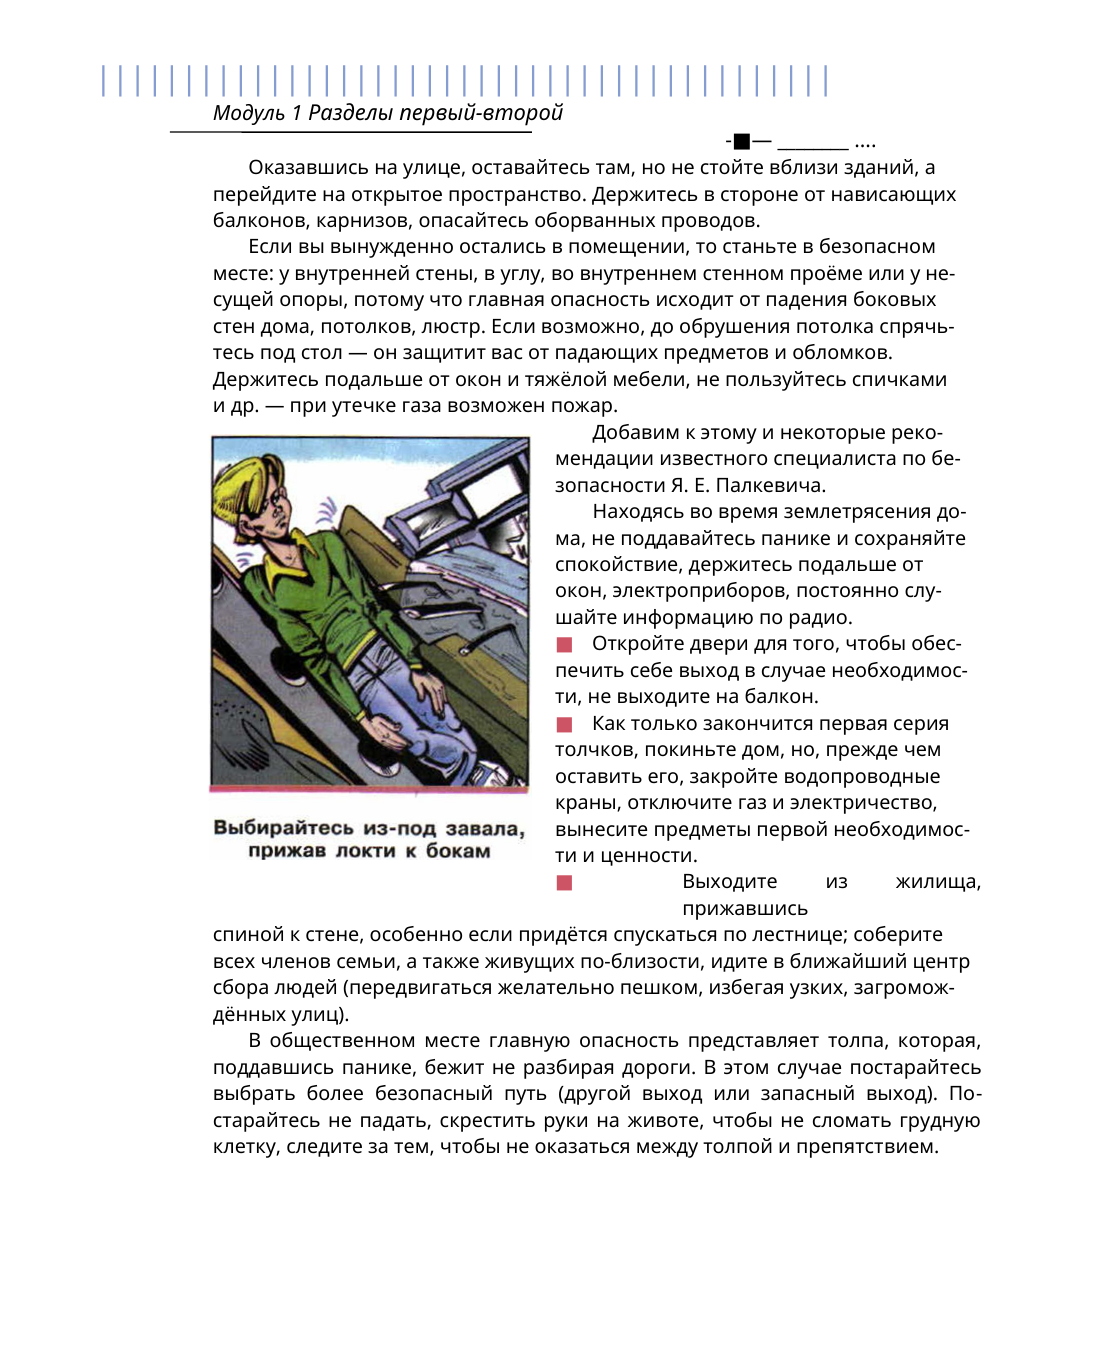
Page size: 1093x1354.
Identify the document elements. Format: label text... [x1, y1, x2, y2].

text Находясь во время землетрясения до- ма, не поддавайтесь панике и сохраняйте спокойствие, держитесь подальше от окон, электроприборов, постоянно слу- шайте информацию по радио. [555, 497, 982, 630]
list Выходите из жилища, прижавшись [555, 868, 982, 921]
text Оказавшись на улице, оставайтесь там, но не стойте вблизи зданий, а перейдите на открытое пространство. Держитесь в стороне от нависающих балконов, карнизов, опасайтесь оборванных проводов. [213, 153, 982, 233]
text спиной к стене, особенно если придётся спускаться по лестнице; соберите всех членов семьи, а также живущих по-близости, идите в ближайший центр сбора людей (передвигаться желательно пешком, избегая узких, загромож- дённых улиц). [213, 921, 982, 1027]
list Как только закончится первая серия толчков, покиньте дом, но, прежде чем оставить его, закройте водопроводные краны, отключите газ и электричество, вынесите предметы первой необходимос- ти и ценности. [555, 709, 982, 868]
text Модуль 1 Разделы первый-второй [213, 98, 1005, 126]
text ||||||||||||||||||||||||||||||||||||||||||| [94, 56, 1005, 98]
list Откройте двери для того, чтобы обес- печить себе выход в случае необходимос- ти, не выходите на балкон. [555, 630, 982, 709]
text В общественном месте главную опасность представляет толпа, которая, поддавшись панике, бежит не разбирая дороги. В этом случае постарайтесь выбрать более безопасный путь (другой выход или запасный выход). Постарайтесь не падать, скрестить руки на животе, чтобы не сломать грудную клетку, следите за тем, чтобы не оказаться между толпой и препятствием. [213, 1027, 982, 1159]
text Добавим к этому и некоторые реко- мендации известного специалиста по бе- зопасности Я. Е. Палкевича. [555, 418, 982, 497]
picture [208, 434, 532, 860]
text Если вы вынужденно остались в помещении, то станьте в безопасном месте: у внутренней стены, в углу, во внутреннем стенном проёме или у не- сущей опоры, потому что главная опасность исходит от падения боковых стен дома, потолков, люстр. Если возможно, до обрушения потолка спрячь- тесь под стол — он защитит вас от падающих предметов и обломков. Держитесь подальше от окон и тяжёлой мебели, не пользуйтесь спичками и др. — при утечке газа возможен пожар. [213, 233, 982, 418]
text -■— .... [725, 126, 996, 153]
